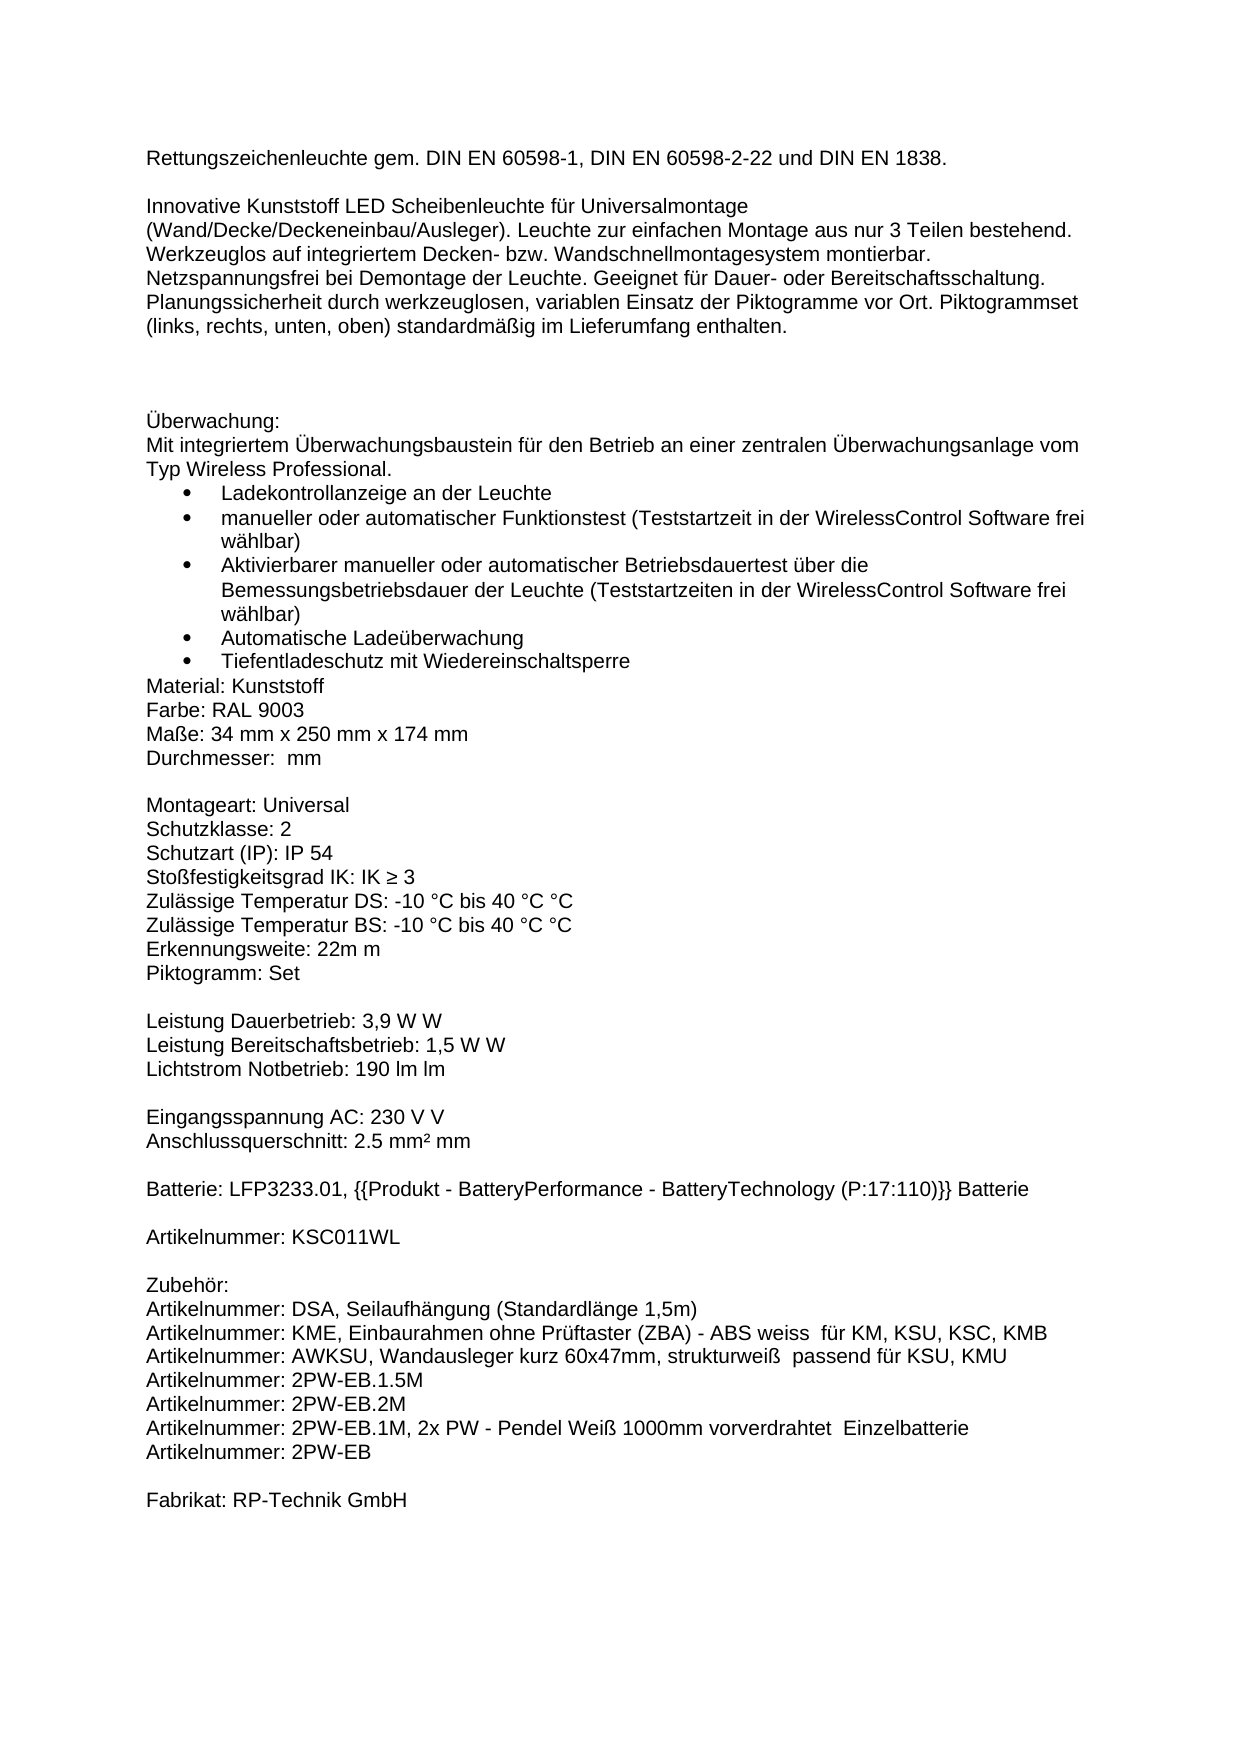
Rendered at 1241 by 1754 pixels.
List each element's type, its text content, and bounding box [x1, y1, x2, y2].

list manueller oder automatischer Funktionstest (Teststartzeit in der WirelessControl Software frei wählbar) [183, 505, 1094, 553]
text Artikelnummer: 2PW-EB.1M, 2x PW - Pendel Weiß 1000mm vorverdrahtet Einzelbatterie [146, 1416, 1094, 1440]
text Artikelnummer: AWKSU, Wandausleger kurz 60x47mm, strukturweiß passend für KSU, KMU [146, 1344, 1094, 1368]
text Farbe: RAL 9003 [146, 697, 1094, 721]
text Schutzart (IP): IP 54 [146, 841, 1094, 865]
text Leistung Bereitschaftsbetrieb: 1,5 W W [146, 1033, 1094, 1057]
text Piktogramm: Set [146, 961, 1094, 985]
text Anschlussquerschnitt: 2.5 mm² mm [146, 1129, 1094, 1153]
text Eingangsspannung AC: 230 V V [146, 1105, 1094, 1129]
text Artikelnummer: 2PW-EB.1.5M [146, 1368, 1094, 1392]
text Artikelnummer: KSC011WL [146, 1224, 1094, 1248]
text Zubehör: [146, 1272, 1094, 1296]
text Durchmesser: mm [146, 745, 1094, 769]
text Rettungszeichenleuchte gem. DIN EN 60598-1, DIN EN 60598-2-22 und DIN EN 1838. Innovative Kunststoff LED Scheibenleuchte für Universalmontage (Wand/Decke/Deckeneinbau/Ausleger). Leuchte zur einfachen Montage aus nur 3 Teilen bestehend. Werkzeuglos auf integriertem Decken- bzw. Wandschnellmontagesystem montierbar. Netzspannungsfrei bei Demontage der Leuchte. Geeignet für Dauer- oder Bereitschaftsschaltung. Planungssicherheit durch werkzeuglosen, variablen Einsatz der Piktogramme vor Ort. Piktogrammset (links, rechts, unten, oben) standardmäßig im Lieferumfang enthalten. [146, 146, 1094, 337]
list Tiefentladeschutz mit Wiedereinschaltsperre [183, 649, 1094, 673]
text Artikelnummer: 2PW-EB.2M [146, 1392, 1094, 1416]
text Artikelnummer: DSA, Seilaufhängung (Standardlänge 1,5m) [146, 1296, 1094, 1320]
list Automatische Ladeüberwachung [183, 625, 1094, 649]
text Lichtstrom Notbetrieb: 190 lm lm [146, 1057, 1094, 1081]
text Stoßfestigkeitsgrad IK: IK ≥ 3 [146, 865, 1094, 889]
text Artikelnummer: KME, Einbaurahmen ohne Prüftaster (ZBA) - ABS weiss für KM, KSU, KSC, KMB [146, 1320, 1094, 1344]
list Ladekontrollanzeige an der Leuchte [183, 481, 1094, 505]
list Aktivierbarer manueller oder automatischer Betriebsdauertest über die Bemessungsbetriebsdauer der Leuchte (Teststartzeiten in der WirelessControl Software frei wählbar) [183, 553, 1094, 625]
text Artikelnummer: 2PW-EB [146, 1440, 1094, 1464]
text Montageart: Universal [146, 793, 1094, 817]
text Erkennungsweite: 22m m [146, 937, 1094, 961]
text Zulässige Temperatur BS: -10 °C bis 40 °C °C [146, 913, 1094, 937]
text Mit integriertem Überwachungsbaustein für den Betrieb an einer zentralen Überwachungsanlage vom Typ Wireless Professional. [146, 433, 1094, 481]
text Schutzklasse: 2 [146, 817, 1094, 841]
text Batterie: LFP3233.01, {{Produkt - BatteryPerformance - BatteryTechnology (P:17:110)}} Batterie [146, 1177, 1094, 1201]
text Fabrikat: RP-Technik GmbH [146, 1488, 1094, 1512]
text Maße: 34 mm x 250 mm x 174 mm [146, 721, 1094, 745]
text Material: Kunststoff [146, 673, 1094, 697]
text Leistung Dauerbetrieb: 3,9 W W [146, 1009, 1094, 1033]
text Überwachung: [146, 409, 1094, 433]
text Zulässige Temperatur DS: -10 °C bis 40 °C °C [146, 889, 1094, 913]
